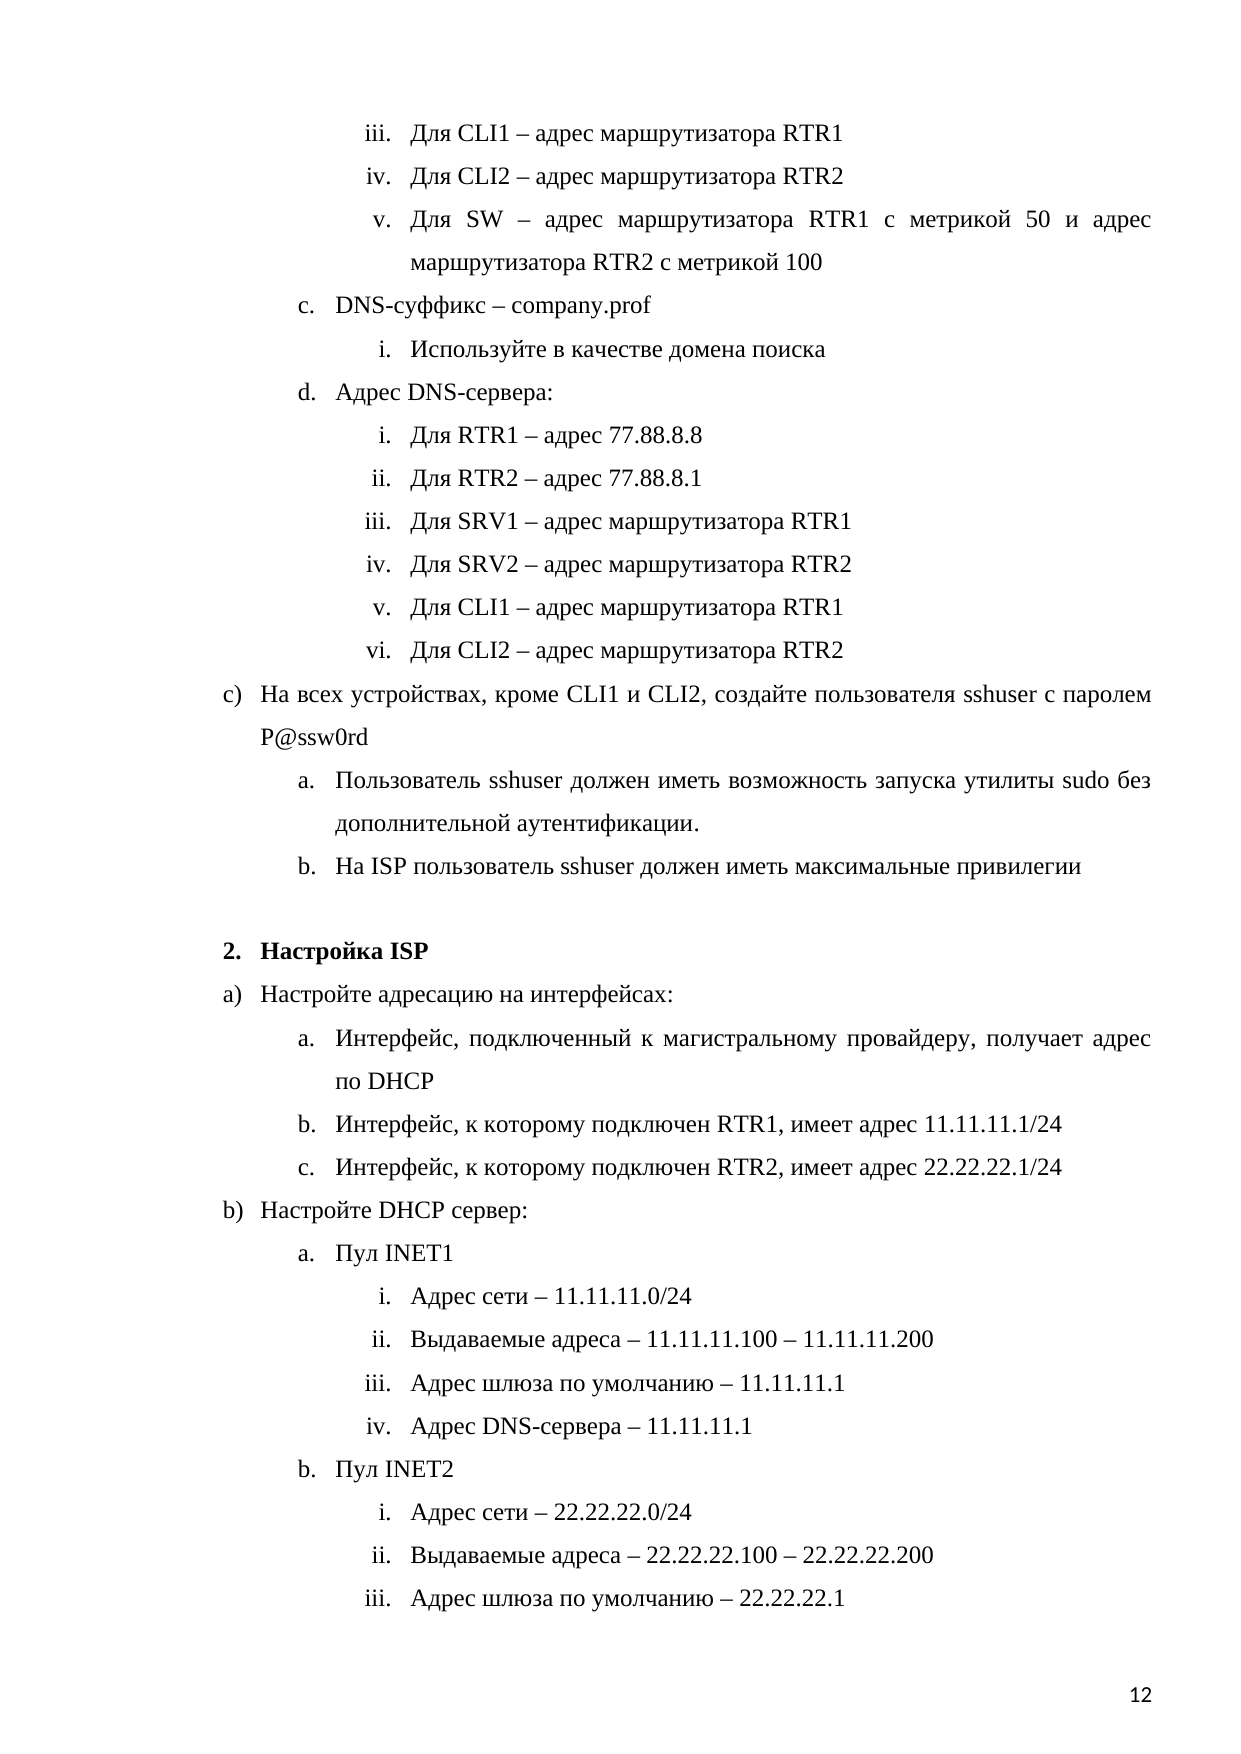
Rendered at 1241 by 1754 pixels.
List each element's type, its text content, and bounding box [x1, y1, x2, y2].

list DNS-суффикс – company.prof [298, 291, 1152, 319]
list Для RTR2 – адрес 77.88.8.1 [391, 463, 1152, 492]
list Адрес сети – 11.11.11.0/24 [391, 1281, 1152, 1310]
list Для SRV2 – адрес маршрутизатора RTR2 [391, 549, 1152, 578]
list Пользователь sshuser должен иметь возможность запуска утилиты sudo без дополнительной аутентификации. [298, 765, 1152, 837]
list Для RTR1 – адрес 77.88.8.8 [391, 420, 1152, 449]
list Используйте в качестве домена поиска [391, 334, 1152, 362]
list Выдаваемые адреса – 22.22.22.100 – 22.22.22.200 [391, 1540, 1152, 1569]
list Настройка ISP [223, 936, 1152, 965]
list Для SW – адрес маршрутизатора RTR1 c метрикой 50 и адрес маршрутизатора RTR2 с метрикой 100 [391, 204, 1152, 276]
list Для CLI1 – адрес маршрутизатора RTR1 [391, 118, 1152, 147]
list Адрес DNS-сервера: [298, 377, 1152, 406]
list Адрес шлюза по умолчанию – 22.22.22.1 [391, 1583, 1152, 1612]
list Адрес сети – 22.22.22.0/24 [391, 1497, 1152, 1526]
list Для CLI2 – адрес маршрутизатора RTR2 [391, 636, 1152, 664]
list Адрес DNS-сервера – 11.11.11.1 [391, 1411, 1152, 1439]
list Для CLI1 – адрес маршрутизатора RTR1 [391, 592, 1152, 621]
list Настройте адресацию на интерфейсах: [223, 979, 1152, 1008]
list Интерфейс, подключенный к магистральному провайдеру, получает адрес по DHCP [298, 1023, 1152, 1094]
list Адрес шлюза по умолчанию – 11.11.11.1 [391, 1368, 1152, 1396]
list Интерфейс, к которому подключен RTR1, имеет адрес 11.11.11.1/24 [298, 1109, 1152, 1138]
list Интерфейс, к которому подключен RTR2, имеет адрес 22.22.22.1/24 [298, 1152, 1152, 1181]
list Пул INET2 [298, 1454, 1152, 1483]
list Для CLI2 – адрес маршрутизатора RTR2 [391, 161, 1152, 190]
list Выдаваемые адреса – 11.11.11.100 – 11.11.11.200 [391, 1324, 1152, 1353]
list Настройте DHCP сервер: [223, 1195, 1152, 1224]
list На всех устройствах, кроме CLI1 и CLI2, создайте пользователя sshuser с паролем P@ssw0rd [223, 679, 1152, 751]
list На ISP пользователь sshuser должен иметь максимальные привилегии [298, 851, 1152, 880]
list Для SRV1 – адрес маршрутизатора RTR1 [391, 506, 1152, 535]
list Пул INET1 [298, 1238, 1152, 1267]
